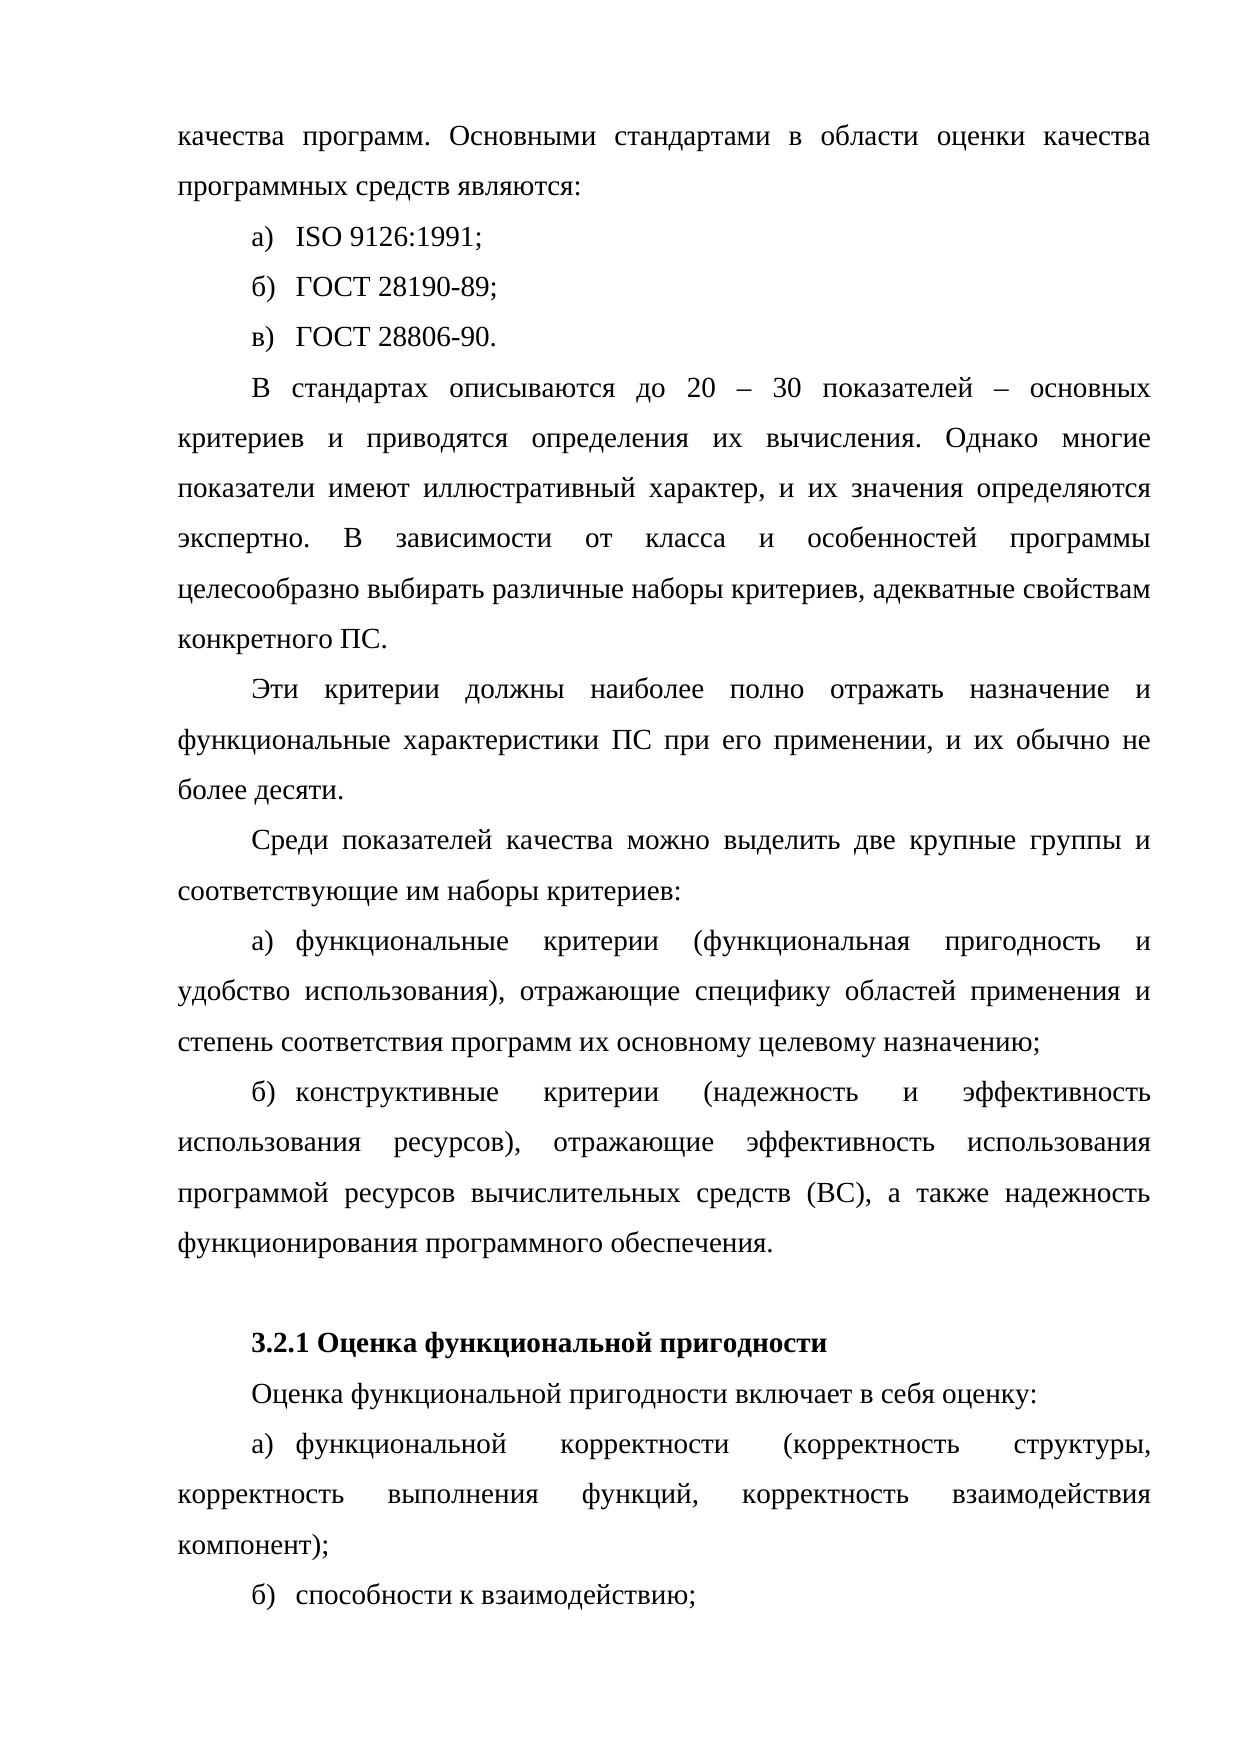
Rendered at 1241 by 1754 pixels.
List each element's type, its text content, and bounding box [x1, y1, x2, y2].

text В стандартах описываются до 20 – 30 показателей – основных критериев и приводятся определения их вычисления. Однако многие показатели имеют иллюстративный характер, и их значения определяются экспертно. В зависимости от класса и особенностей программы целесообразно выбирать различные наборы критериев, адекватные свойствам конкретного ПС. [177, 370, 1152, 655]
list ISO 9126:1991; [177, 219, 1152, 252]
list функциональные критерии (функциональная пригодность и удобство использования), отражающие специфику областей применения и степень соответствия программ их основному целевому назначению; [177, 923, 1152, 1057]
text 3.2.1 Оценка функциональной пригодности [177, 1326, 1152, 1359]
list ГОСТ 28190-89; [177, 269, 1152, 303]
text Эти критерии должны наиболее полно отражать назначение и функциональные характеристики ПС при его применении, и их обычно не более десяти. [177, 672, 1152, 806]
list способности к взаимодействию; [177, 1577, 1152, 1611]
text Оценка функциональной пригодности включает в себя оценку: [177, 1376, 1152, 1409]
list ГОСТ 28806-90. [177, 319, 1152, 353]
list функциональной корректности (корректность структуры, корректность выполнения функций, корректность взаимодействия компонент); [177, 1426, 1152, 1560]
list конструктивные критерии (надежность и эффективность использования ресурсов), отражающие эффективность использования программой ресурсов вычислительных средств (ВС), а также надежность функционирования программного обеспечения. [177, 1074, 1152, 1258]
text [177, 118, 1152, 202]
text Среди показателей качества можно выделить две крупные группы и соответствующие им наборы критериев: [177, 822, 1152, 906]
